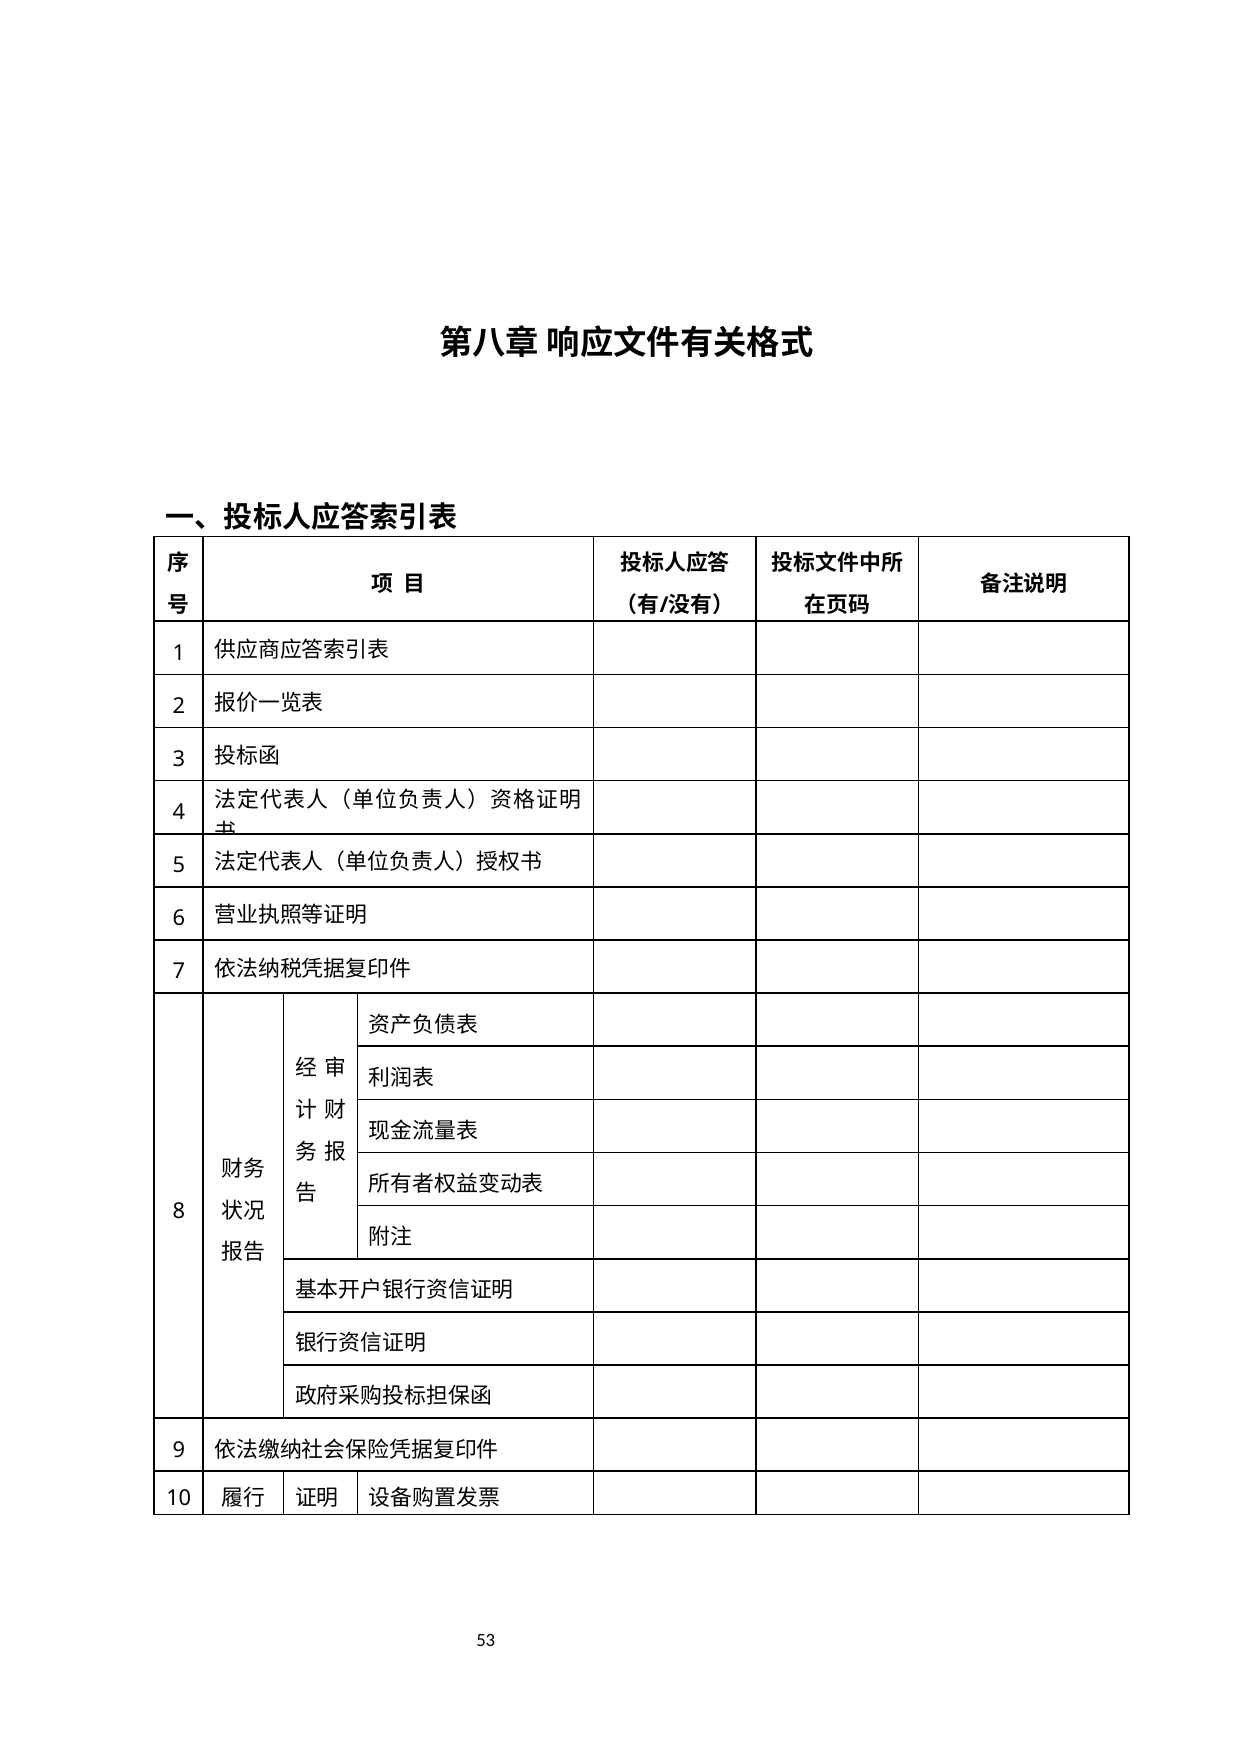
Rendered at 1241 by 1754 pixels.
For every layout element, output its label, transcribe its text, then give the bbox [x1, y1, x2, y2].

table_cell [594, 1260, 755, 1311]
table_cell [919, 1206, 1128, 1258]
table_cell [919, 941, 1128, 992]
table_cell [594, 728, 755, 780]
table_cell 法定代表人（单位负责人）资格证明书 [204, 781, 593, 833]
table_cell [594, 1206, 755, 1258]
table_cell [594, 1419, 755, 1470]
table_cell 营业执照等证明 [204, 888, 593, 939]
table_header 备注说明 [919, 537, 1128, 620]
table_cell 资产负债表 [358, 994, 593, 1045]
table_cell 财务状况报告 [204, 994, 283, 1417]
table_cell 依法纳税凭据复印件 [204, 941, 593, 992]
table_header 投标人应答 （有/没有） [594, 537, 755, 620]
table_cell 附注 [358, 1206, 593, 1258]
table_cell 所有者权益变动表 [358, 1153, 593, 1205]
table_cell [594, 675, 755, 727]
table_cell [757, 1313, 918, 1364]
table_cell [919, 1419, 1128, 1470]
table_cell 法定代表人（单位负责人）授权书 [204, 835, 593, 886]
table_cell [757, 1047, 918, 1098]
table_cell [919, 1260, 1128, 1311]
table_cell 投标函 [204, 728, 593, 780]
table_cell [919, 1100, 1128, 1152]
table_cell 8 [155, 994, 202, 1417]
table_cell 经审计财务报告 [284, 994, 357, 1258]
table_header 投标文件中所在页码 [757, 537, 918, 620]
table_cell [919, 835, 1128, 886]
table_cell 4 [155, 781, 202, 833]
table_cell 9 [155, 1419, 202, 1470]
table_cell [757, 1206, 918, 1258]
table_cell [757, 1419, 918, 1470]
table_cell [757, 994, 918, 1045]
table_cell [594, 835, 755, 886]
table_cell 利润表 [358, 1047, 593, 1098]
table_cell [919, 888, 1128, 939]
table_cell [594, 1153, 755, 1205]
table_cell [919, 1313, 1128, 1364]
table_cell 政府采购投标担保函 [284, 1366, 593, 1417]
table_cell [919, 675, 1128, 727]
table_cell 6 [155, 888, 202, 939]
table_cell 3 [155, 728, 202, 780]
table_cell [594, 994, 755, 1045]
table_cell [594, 941, 755, 992]
table_cell 7 [155, 941, 202, 992]
table_cell 证明材料 [284, 1472, 357, 1514]
table_cell [919, 994, 1128, 1045]
table_cell 报价一览表 [204, 675, 593, 727]
table_cell 基本开户银行资信证明 [284, 1260, 593, 1311]
table_cell [594, 1366, 755, 1417]
table_cell [757, 1260, 918, 1311]
table_cell [757, 888, 918, 939]
table_cell [757, 728, 918, 780]
table_cell [594, 1047, 755, 1098]
table_cell [594, 1472, 755, 1514]
table_cell [919, 1047, 1128, 1098]
table_cell 银行资信证明 [284, 1313, 593, 1364]
table_cell [757, 941, 918, 992]
table_cell [594, 1100, 755, 1152]
table_cell [757, 1100, 918, 1152]
table_cell [757, 622, 918, 673]
table_cell 供应商应答索引表 [204, 622, 593, 673]
table_cell 现金流量表 [358, 1100, 593, 1152]
table_header 项 目 [204, 537, 593, 620]
table_cell [919, 622, 1128, 673]
table_cell [757, 675, 918, 727]
table_cell [594, 781, 755, 833]
table_cell [757, 781, 918, 833]
table_cell [757, 1366, 918, 1417]
table_cell [594, 888, 755, 939]
table_cell [919, 1472, 1128, 1514]
table_cell [757, 1153, 918, 1205]
table_cell 设备购置发票 [358, 1472, 593, 1514]
table_cell 依法缴纳社会保险凭据复印件 [204, 1419, 593, 1470]
text 第八章 响应文件有关格式 [165, 307, 1087, 372]
table_header 序号 [155, 537, 202, 620]
table_cell 2 [155, 675, 202, 727]
table_cell [919, 1153, 1128, 1205]
table_cell 5 [155, 835, 202, 886]
table_cell [919, 728, 1128, 780]
table_cell 履行合同能力 [204, 1472, 283, 1514]
table_cell [594, 1313, 755, 1364]
table_cell [757, 1472, 918, 1514]
table_cell [594, 622, 755, 673]
table_cell [919, 1366, 1128, 1417]
table_cell 1 [155, 622, 202, 673]
table_cell 10 [155, 1472, 202, 1514]
list 一、投标人应答索引表 [165, 494, 1087, 536]
table_cell [919, 781, 1128, 833]
table_cell [757, 835, 918, 886]
